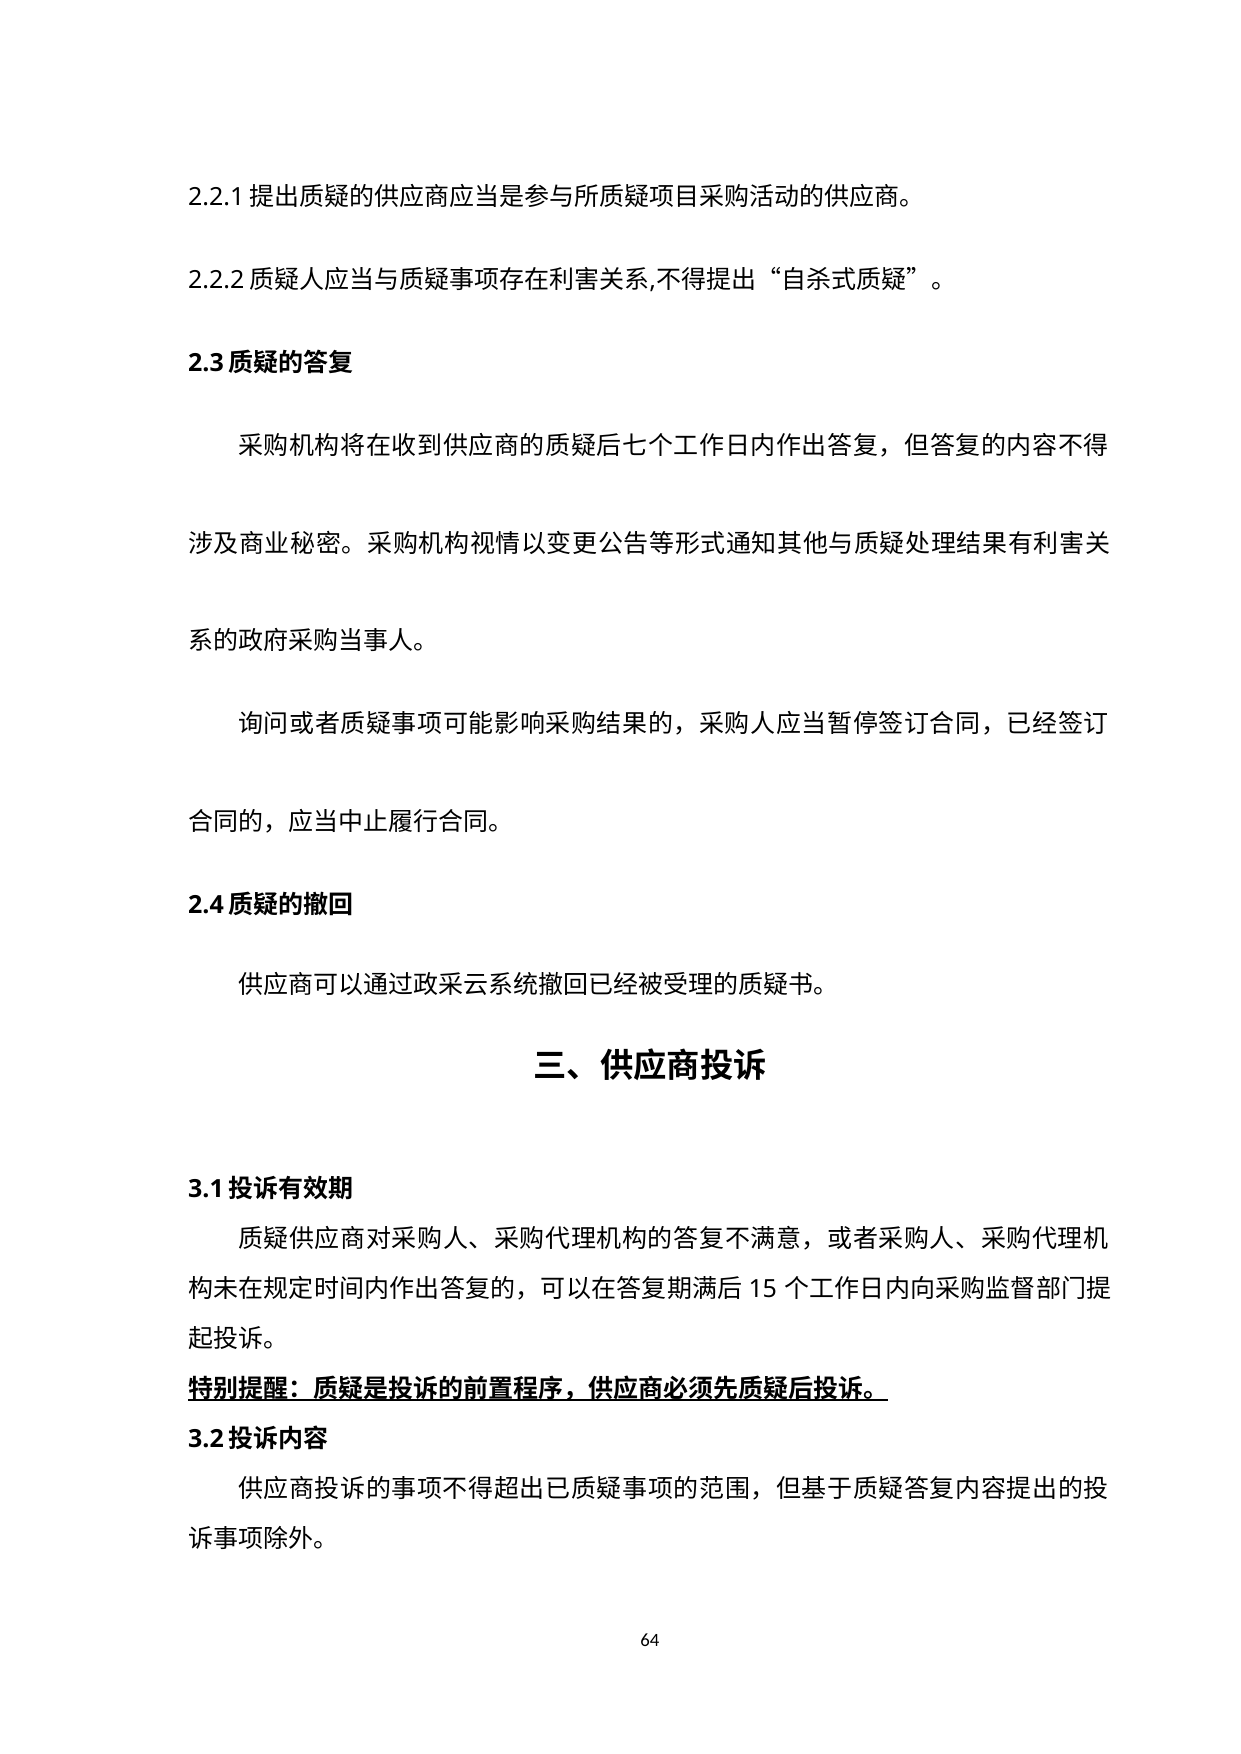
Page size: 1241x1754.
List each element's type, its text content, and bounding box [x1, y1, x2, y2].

text 2.2.2质疑人应当与质疑事项存在利害关系,不得提出“自杀式质疑”。 [188, 245, 1111, 310]
subtitle 三、供应商投诉 [188, 1030, 1111, 1095]
text 询问或者质疑事项可能影响采购结果的，采购人应当暂停签订合同，已经签订合同的，应当中止履行合同。 [188, 689, 1111, 852]
text 2.3质疑的答复 [188, 328, 1111, 393]
text 采购机构将在收到供应商的质疑后七个工作日内作出答复，但答复的内容不得涉及商业秘密。采购机构视情以变更公告等形式通知其他与质疑处理结果有利害关系的政府采购当事人。 [188, 411, 1111, 671]
text 2.2.1提出质疑的供应商应当是参与所质疑项目采购活动的供应商。 [188, 162, 1111, 227]
text 3.1投诉有效期 [188, 1157, 1111, 1207]
text 供应商投诉的事项不得超出已质疑事项的范围，但基于质疑答复内容提出的投诉事项除外。 [188, 1457, 1111, 1557]
text 质疑供应商对采购人、采购代理机构的答复不满意，或者采购人、采购代理机构未在规定时间内作出答复的，可以在答复期满后 15 个工作日内向采购监督部门提起投诉。 [188, 1207, 1111, 1357]
text 特别提醒：质疑是投诉的前置程序，供应商必须先质疑后投诉。 [188, 1357, 1111, 1407]
text 3.2投诉内容 [188, 1407, 1111, 1457]
text 2.4质疑的撤回 [188, 870, 1111, 935]
text 供应商可以通过政采云系统撤回已经被受理的质疑书。 [188, 953, 1111, 1003]
